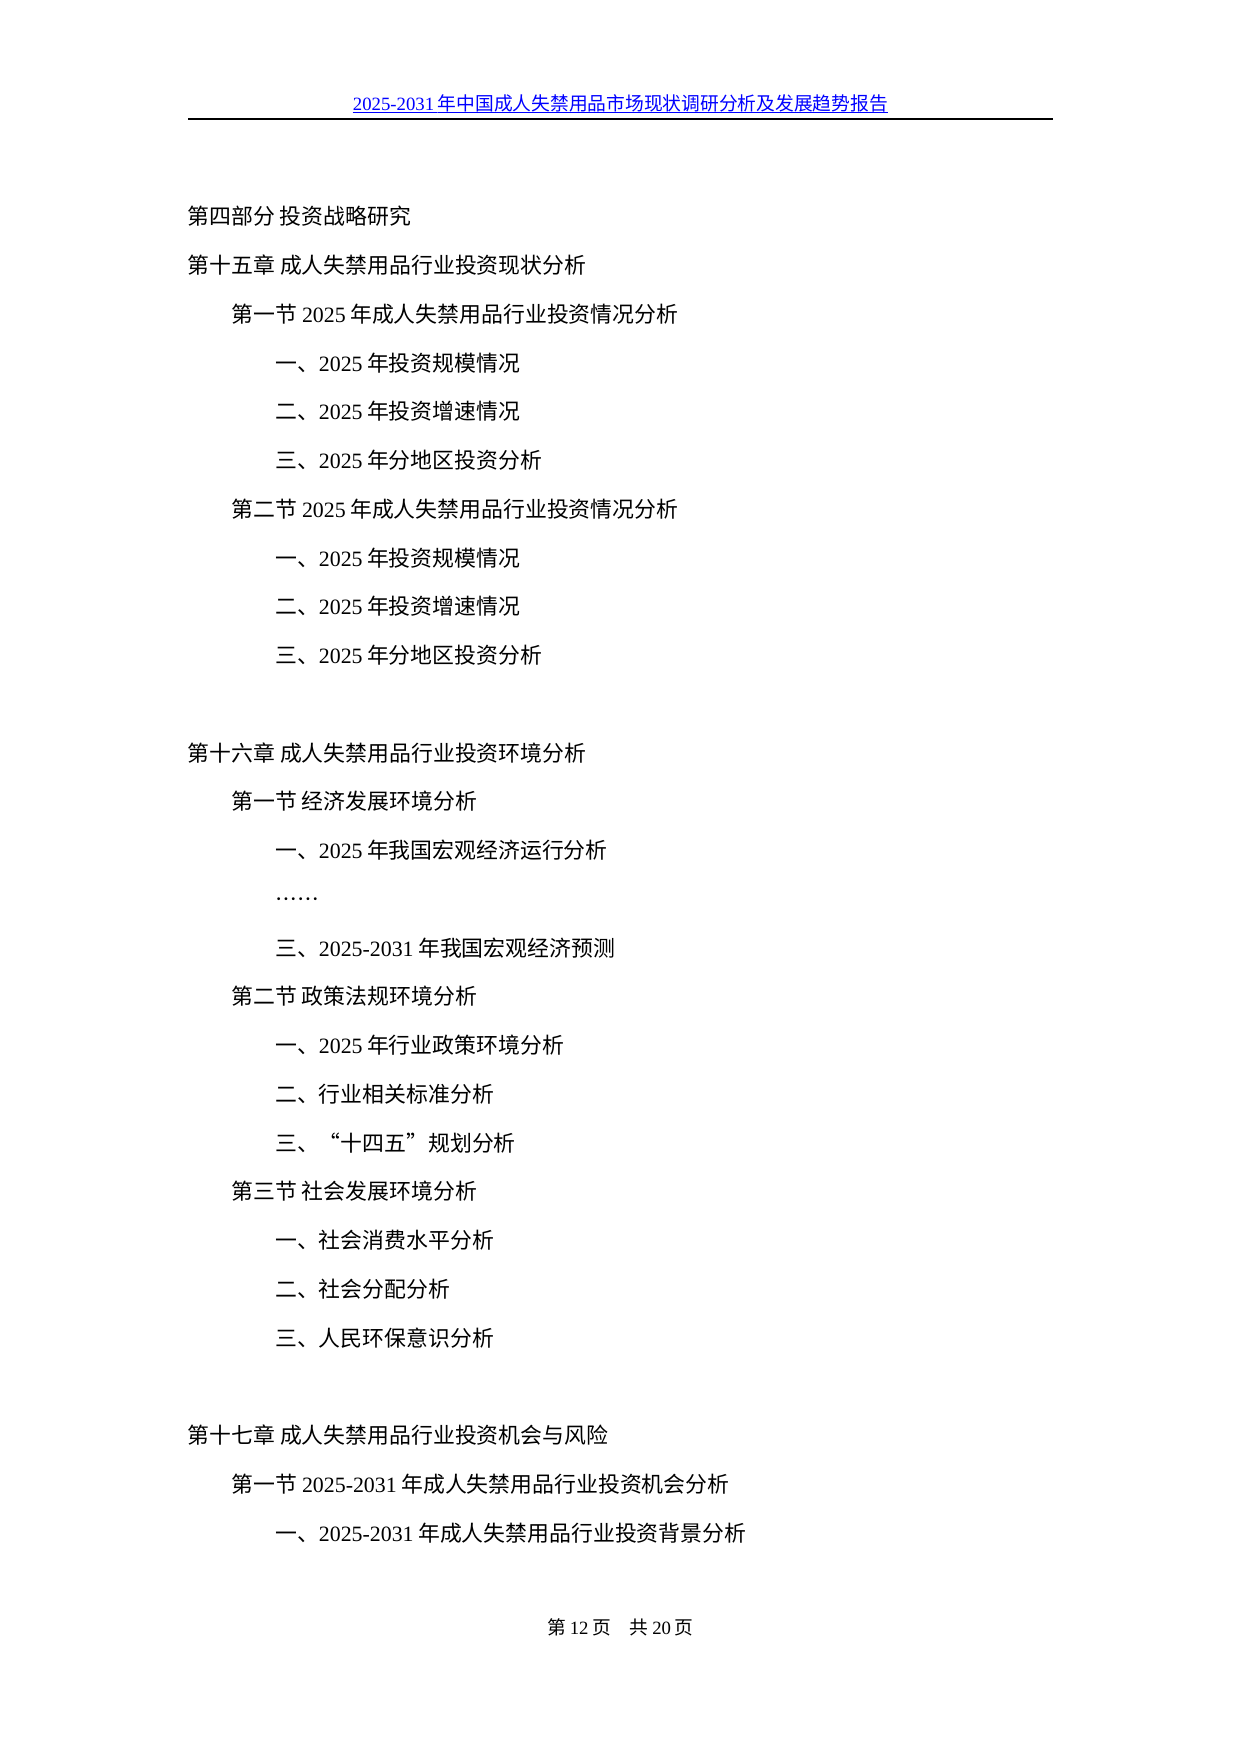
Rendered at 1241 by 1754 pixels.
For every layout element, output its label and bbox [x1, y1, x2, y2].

text [187, 150, 1053, 1548]
